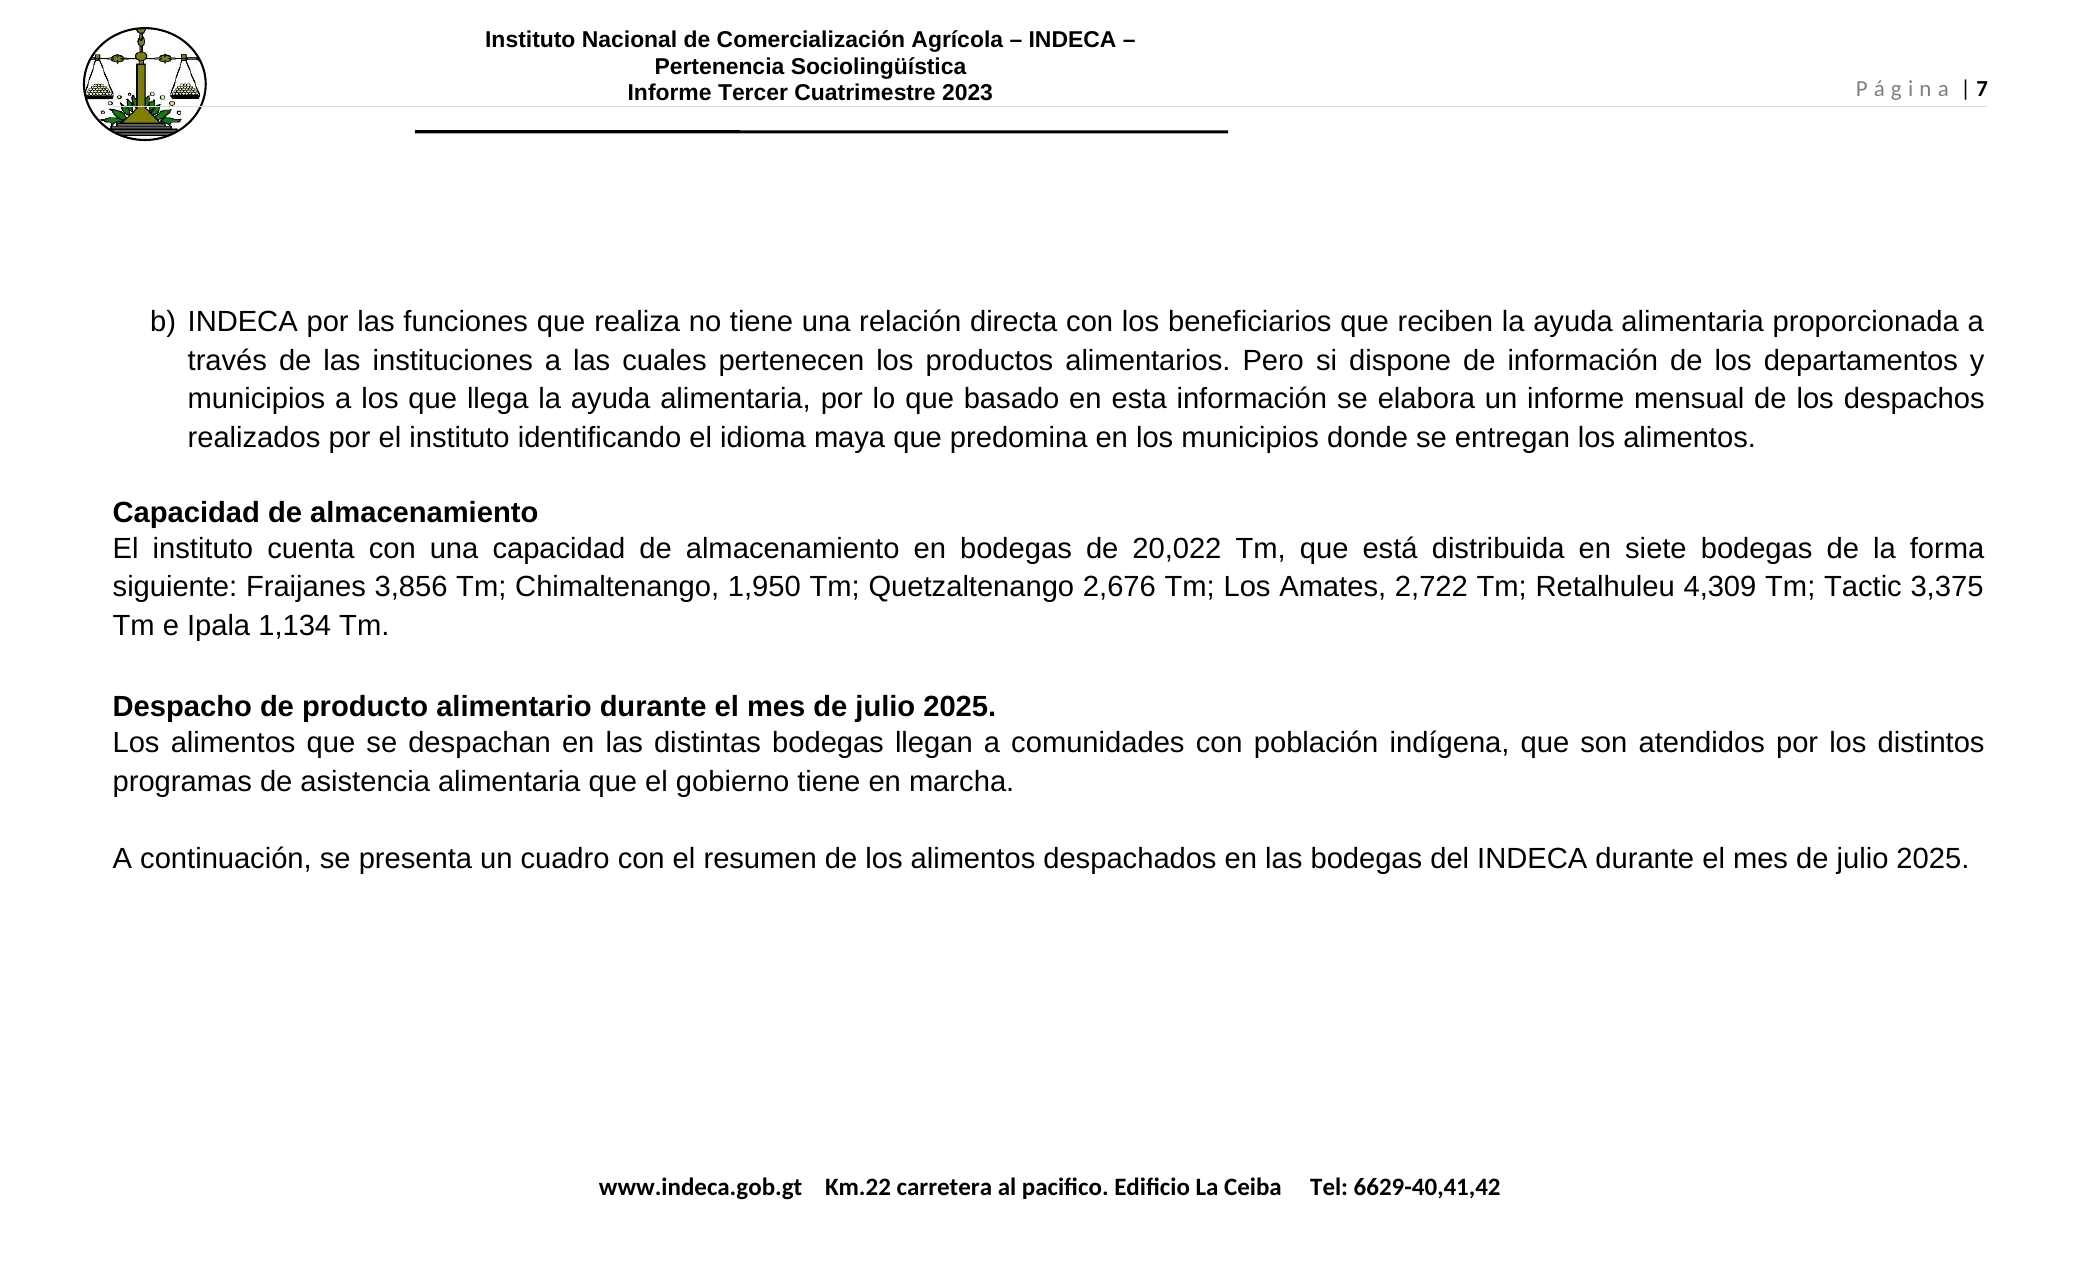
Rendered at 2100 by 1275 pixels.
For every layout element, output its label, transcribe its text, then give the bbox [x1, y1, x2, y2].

picture [86, 30, 204, 138]
list A continuación, se presenta un cuadro con el resumen de los alimentos despachados en las bodegas del INDECA durante el mes de julio 2025. [112, 841, 1987, 874]
subtitle Despacho de producto alimentario durante el mes de julio 2025. [112, 689, 1987, 723]
list INDECA por las funciones que realiza no tiene una relación directa con los beneficiarios que reciben la ayuda alimentaria proporcionada a través de las instituciones a las cuales pertenecen los productos alimentarios. Pero si dispone de información de los departamentos y municipios a los que llega la ayuda alimentaria, por lo que basado en esta información se elabora un informe mensual de los despachos realizados por el instituto identificando el idioma maya que predomina en los municipios donde se entregan los alimentos. [150, 304, 1987, 453]
subtitle Capacidad de almacenamiento [112, 495, 1987, 528]
list El instituto cuenta con una capacidad de almacenamiento en bodegas de 20,022 Tm, que está distribuida en siete bodegas de la forma siguiente: Fraijanes 3,856 Tm; Chimaltenango, 1,950 Tm; Quetzaltenango 2,676 Tm; Los Amates, 2,722 Tm; Retalhuleu 4,309 Tm; Tactic 3,375 Tm e Ipala 1,134 Tm. [112, 531, 1987, 641]
list Los alimentos que se despachan en las distintas bodegas llegan a comunidades con población indígena, que son atendidos por los distintos programas de asistencia alimentaria que el gobierno tiene en marcha. [112, 725, 1987, 797]
